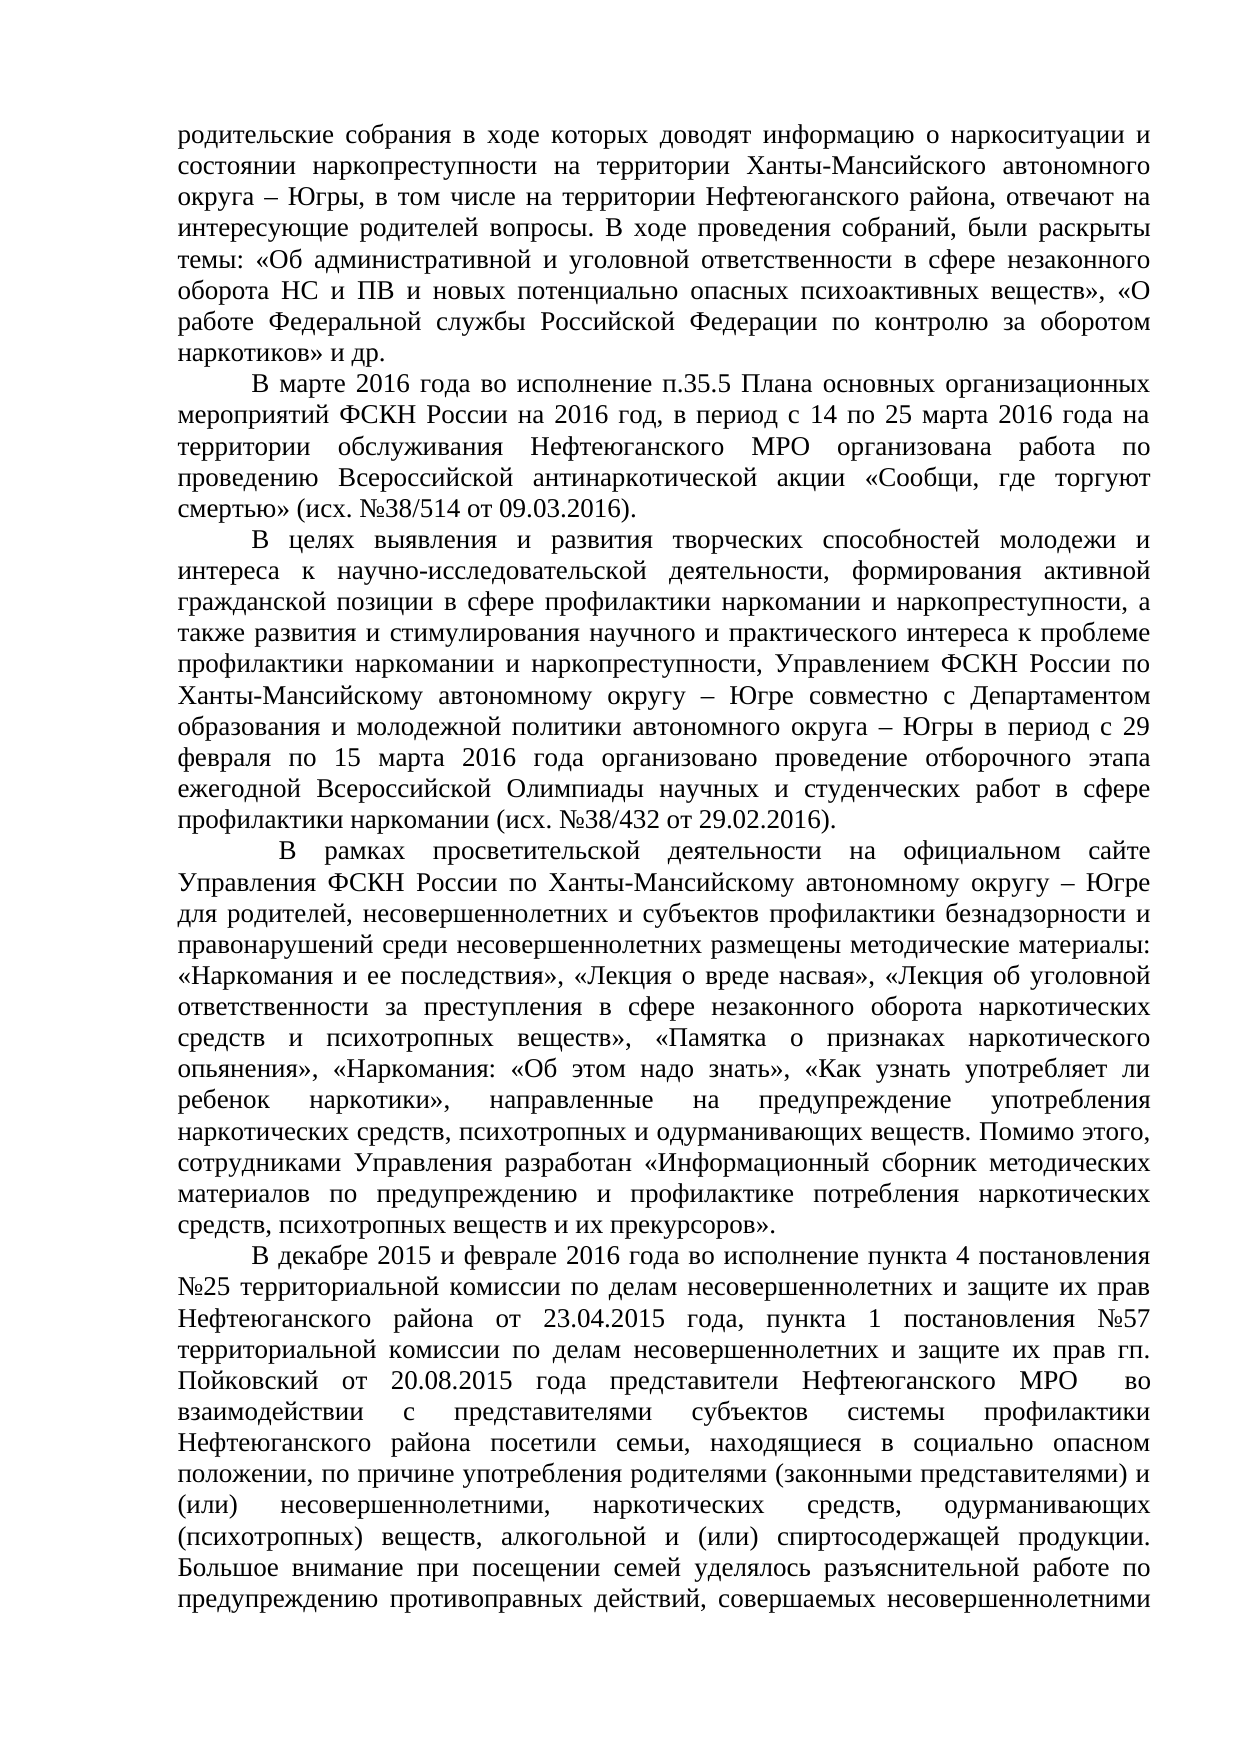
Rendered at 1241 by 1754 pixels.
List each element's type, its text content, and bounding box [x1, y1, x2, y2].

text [177, 118, 1152, 367]
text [177, 1239, 1152, 1613]
text В рамках просветительской деятельности на официальном сайте Управления ФСКН России по Ханты-Мансийскому автономному округу – Югре для родителей, несовершеннолетних и субъектов профилактики безнадзорности и правонарушений среди несовершеннолетних размещены методические материалы: «Наркомания и ее последствия», «Лекция о вреде насвая», «Лекция об уголовной ответственности за преступления в сфере незаконного оборота наркотических средств и психотропных веществ», «Памятка о признаках наркотического опьянения», «Наркомания: «Об этом надо знать», «Как узнать употребляет ли ребенок наркотики», направленные на предупреждение употребления наркотических средств, психотропных и одурманивающих веществ. Помимо этого, сотрудниками Управления разработан «Информационный сборник методических материалов по предупреждению и профилактике потребления наркотических средств, психотропных веществ и их прекурсоров». [177, 834, 1152, 1239]
text В марте 2016 года во исполнение п.35.5 Плана основных организационных мероприятий ФСКН России на 2016 год, в период с 14 по 25 марта 2016 года на территории обслуживания Нефтеюганского МРО организована работа по проведению Всероссийской антинаркотической акции «Сообщи, где торгуют смертью» (исх. №38/514 от 09.03.2016). [177, 367, 1152, 523]
text В целях выявления и развития творческих способностей молодежи и интереса к научно-исследовательской деятельности, формирования активной гражданской позиции в сфере профилактики наркомании и наркопреступности, а также развития и стимулирования научного и практического интереса к проблеме профилактики наркомании и наркопреступности, Управлением ФСКН России по Ханты-Мансийскому автономному округу – Югре совместно с Департаментом образования и молодежной политики автономного округа – Югры в период с 29 февраля по 15 марта 2016 года организовано проведение отборочного этапа ежегодной Всероссийской Олимпиады научных и студенческих работ в сфере профилактики наркомании (исх. №38/432 от 29.02.2016). [177, 523, 1152, 834]
